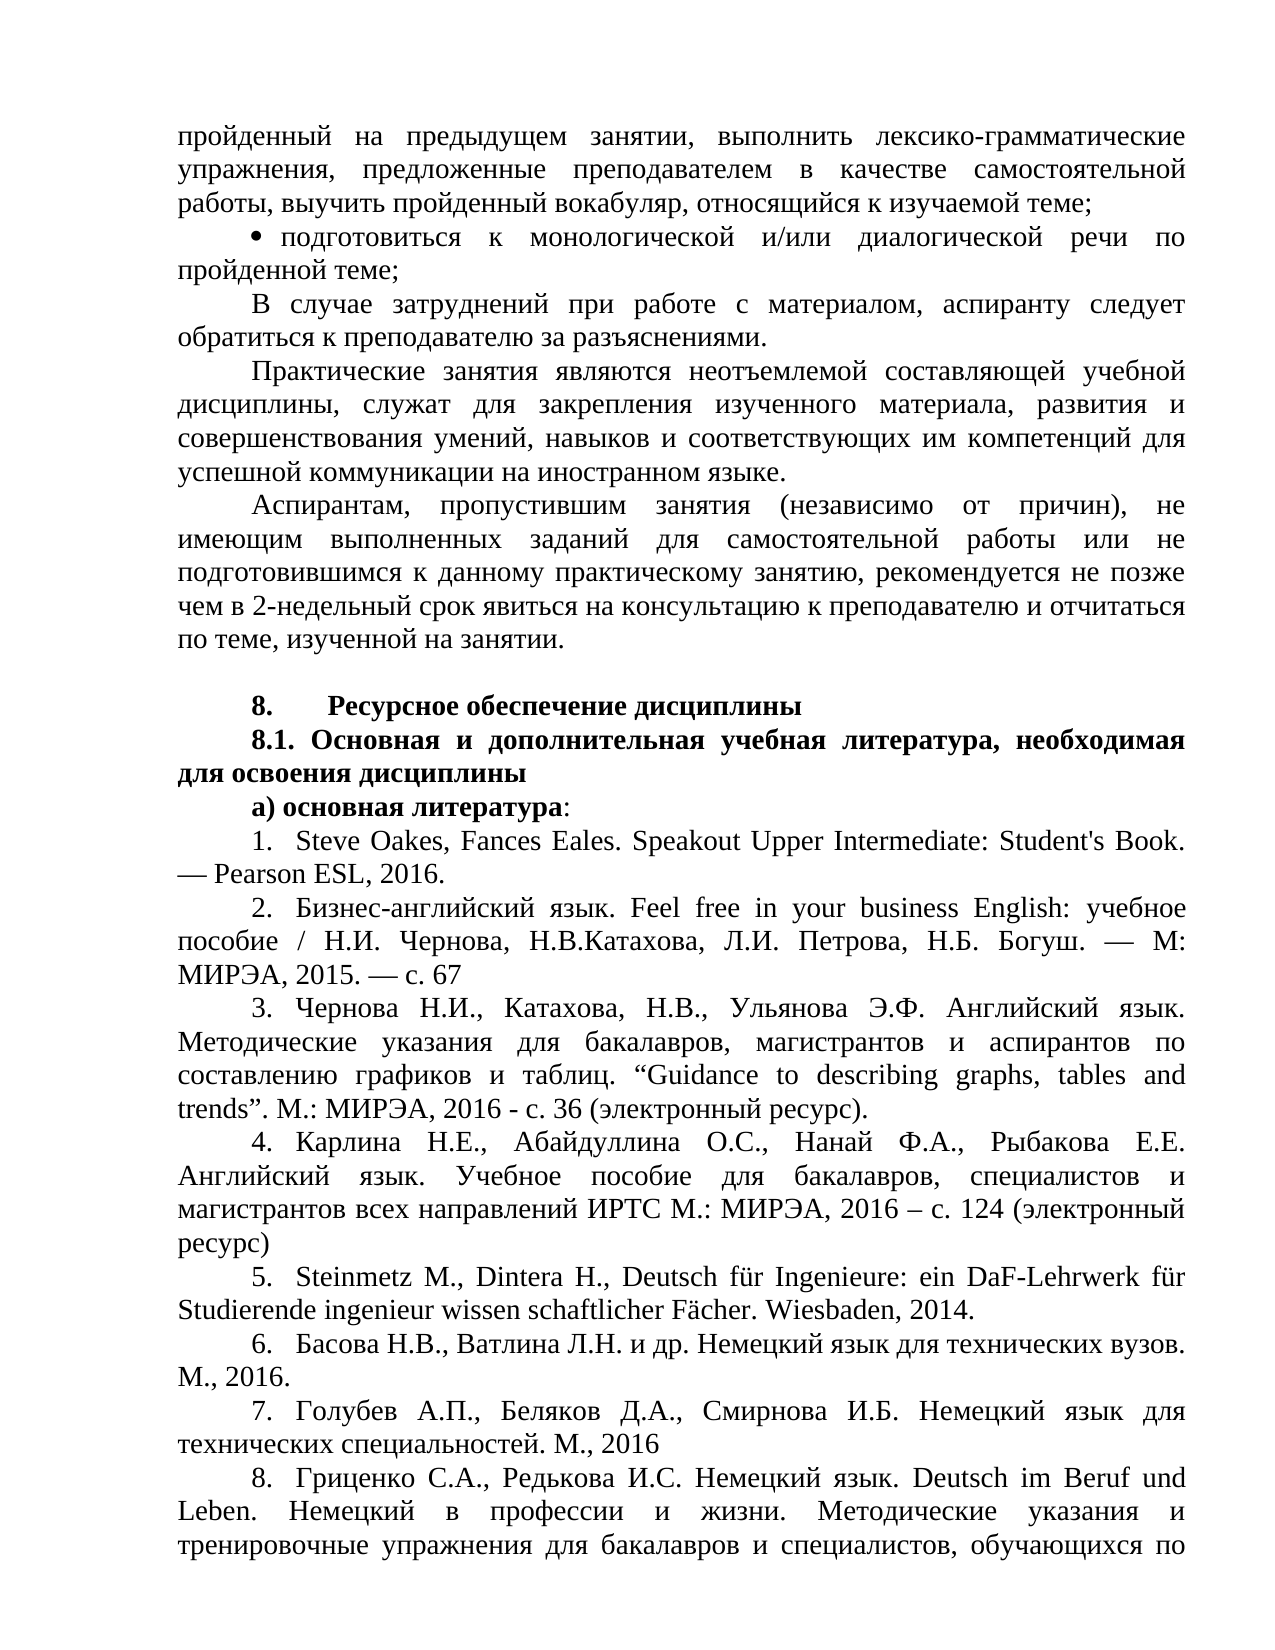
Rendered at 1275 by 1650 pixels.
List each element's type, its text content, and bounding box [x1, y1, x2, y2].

list подготовиться к монологической и/или диалогической речи по пройденной теме; [177, 219, 1186, 286]
list Чернова Н.И., Катахова, Н.В., Ульянова Э.Ф. Английский язык. Методические указания для бакалавров, магистрантов и аспирантов по составлению графиков и таблиц. “Guidance to describing graphs, tables and trends”. М.: МИРЭА, 2016 - с. 36 (электронный ресурс). [177, 990, 1186, 1124]
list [177, 1460, 1186, 1561]
list Steinmetz M., Dintera H., Deutsch für Ingenieure: ein DaF-Lehrwerk für Studierende ingenieur wissen schaftlicher Fächer. Wiesbaden, 2014. [177, 1259, 1186, 1326]
text Аспирантам, пропустившим занятия (независимо от причин), не имеющим выполненных заданий для самостоятельной работы или не подготовившимся к данному практическому занятию, рекомендуется не позже чем в 2-недельный срок явиться на консультацию к преподавателю и отчитаться по теме, изученной на занятии. [177, 487, 1186, 655]
text а) основная литература: [177, 789, 1186, 823]
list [177, 118, 1186, 219]
list Steve Oakes, Fances Eales. Speakout Upper Intermediate: Student's Book. — Pearson ESL, 2016. [177, 823, 1186, 890]
list Карлина Н.Е., Абайдуллина О.С., Нанай Ф.А., Рыбакова Е.Е. Английский язык. Учебное пособие для бакалавров, специалистов и магистрантов всех направлений ИРТС М.: МИРЭА, 2016 – с. 124 (электронный ресурс) [177, 1124, 1186, 1259]
list Ресурсное обеспечение дисциплины [177, 688, 1186, 722]
list Голубев А.П., Беляков Д.А., Смирнова И.Б. Немецкий язык для технических специальностей. М., 2016 [177, 1393, 1186, 1460]
list Бизнес-английский язык. Feel free in your business English: учебное пособие / Н.И. Чернова, Н.В.Катахова, Л.И. Петрова, Н.Б. Богуш. — М: МИРЭА, 2015. — с. 67 [177, 890, 1186, 990]
text В случае затруднений при работе с материалом, аспиранту следует обратиться к преподавателю за разъяснениями. [177, 286, 1186, 353]
list Басова Н.В., Ватлина Л.H. и др. Немецкий язык для технических вузов. М., 2016. [177, 1326, 1186, 1393]
text Практические занятия являются неотъемлемой составляющей учебной дисциплины, служат для закрепления изученного материала, развития и совершенствования умений, навыков и соответствующих им компетенций для успешной коммуникации на иностранном языке. [177, 353, 1186, 487]
text 8.1. Основная и дополнительная учебная литература, необходимая для освоения дисциплины [177, 722, 1186, 789]
